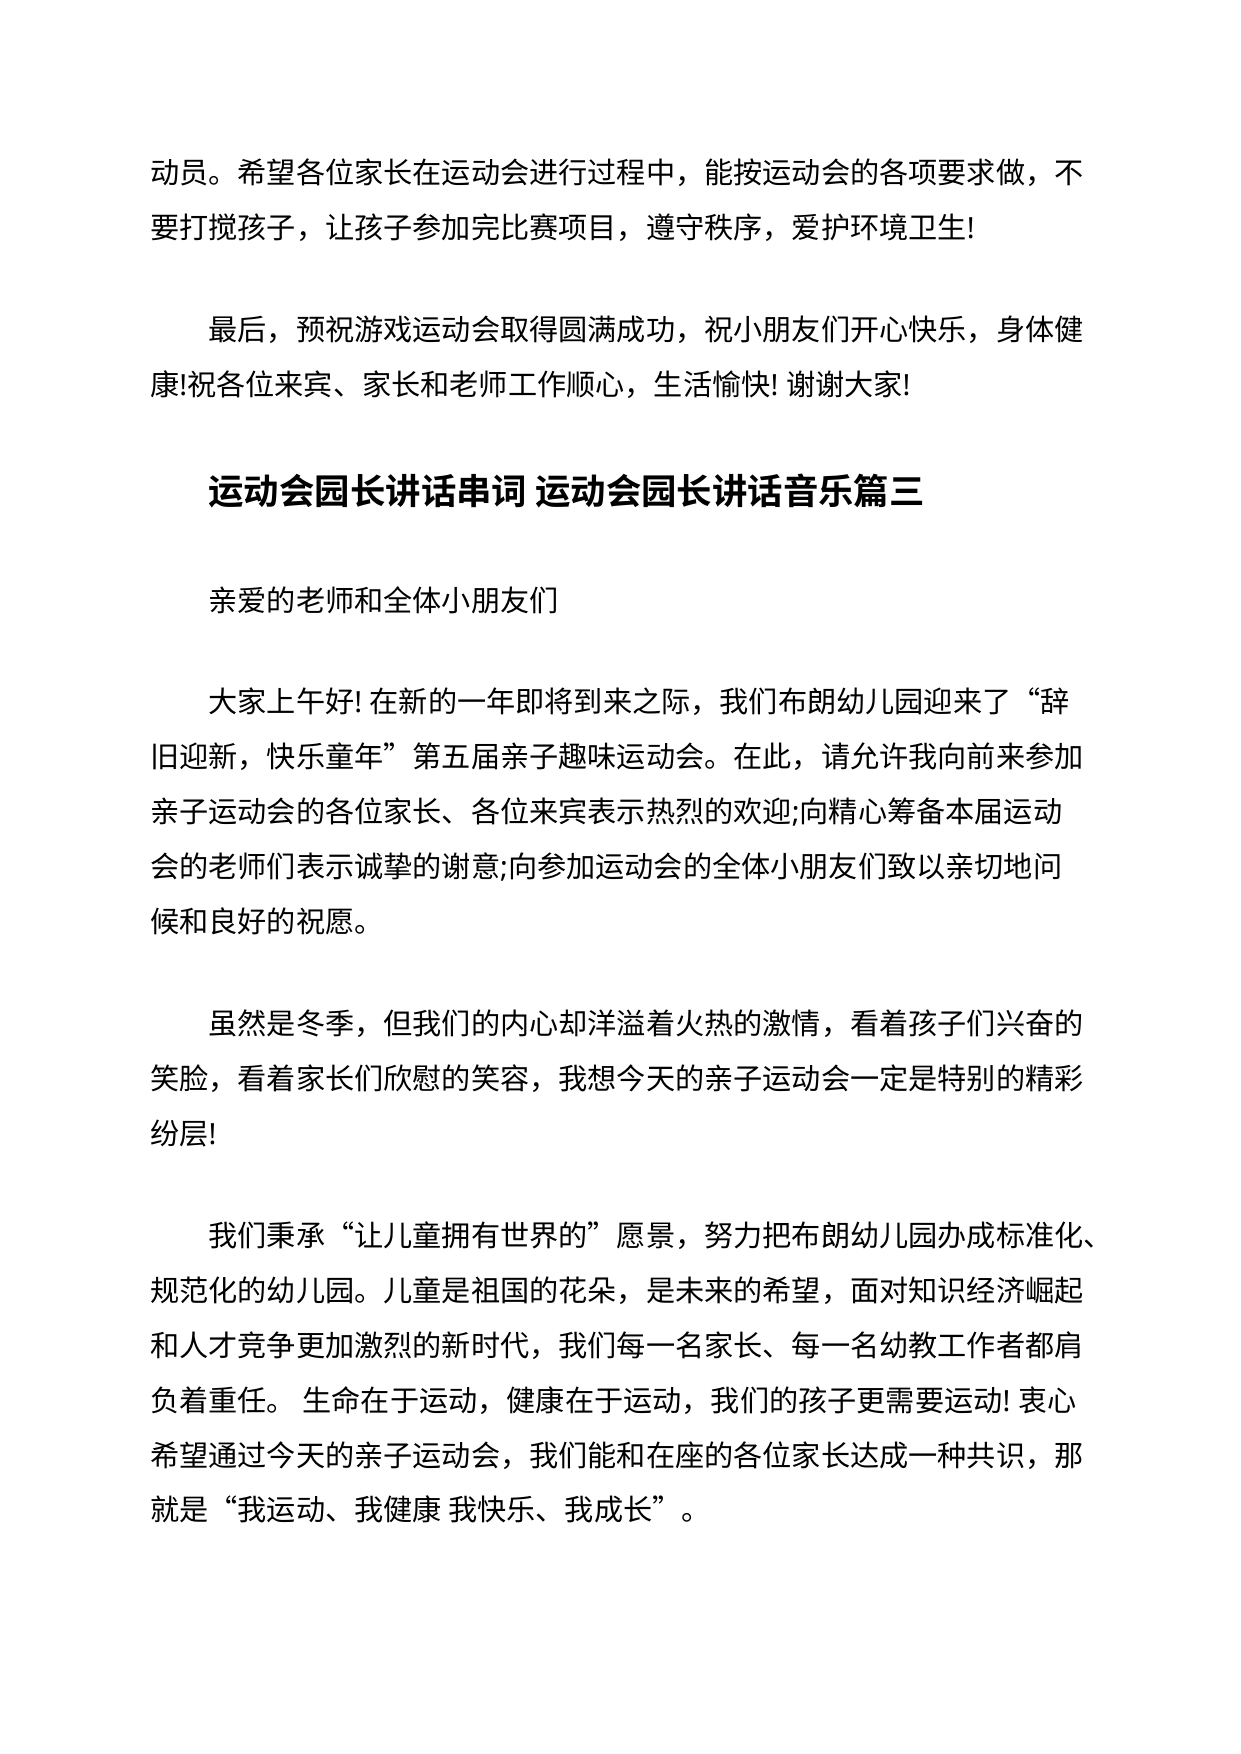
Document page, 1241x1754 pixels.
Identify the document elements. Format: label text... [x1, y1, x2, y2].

text 运动会园长讲话串词 运动会园长讲话音乐篇三 [150, 464, 1090, 515]
text 最后，预祝游戏运动会取得圆满成功，祝小朋友们开心快乐，身体健康!祝各位来宾、家长和老师工作顺心，生活愉快! 谢谢大家! [150, 307, 1090, 404]
text 我们秉承“让儿童拥有世界的”愿景，努力把布朗幼儿园办成标准化、规范化的幼儿园。儿童是祖国的花朵，是未来的希望，面对知识经济崛起和人才竞争更加激烈的新时代，我们每一名家长、每一名幼教工作者都肩负着重任。 生命在于运动，健康在于运动，我们的孩子更需要运动! 衷心希望通过今天的亲子运动会，我们能和在座的各位家长达成一种共识，那就是“我运动、我健康 我快乐、我成长”。 [150, 1212, 1090, 1529]
text 亲爱的老师和全体小朋友们 [150, 577, 1090, 619]
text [150, 150, 1090, 247]
text 大家上午好! 在新的一年即将到来之际，我们布朗幼儿园迎来了“辞旧迎新，快乐童年”第五届亲子趣味运动会。在此，请允许我向前来参加亲子运动会的各位家长、各位来宾表示热烈的欢迎;向精心筹备本届运动会的老师们表示诚挚的谢意;向参加运动会的全体小朋友们致以亲切地问候和良好的祝愿。 [150, 679, 1090, 941]
text 虽然是冬季，但我们的内心却洋溢着火热的激情，看着孩子们兴奋的笑脸，看着家长们欣慰的笑容，我想今天的亲子运动会一定是特别的精彩纷层! [150, 1001, 1090, 1153]
